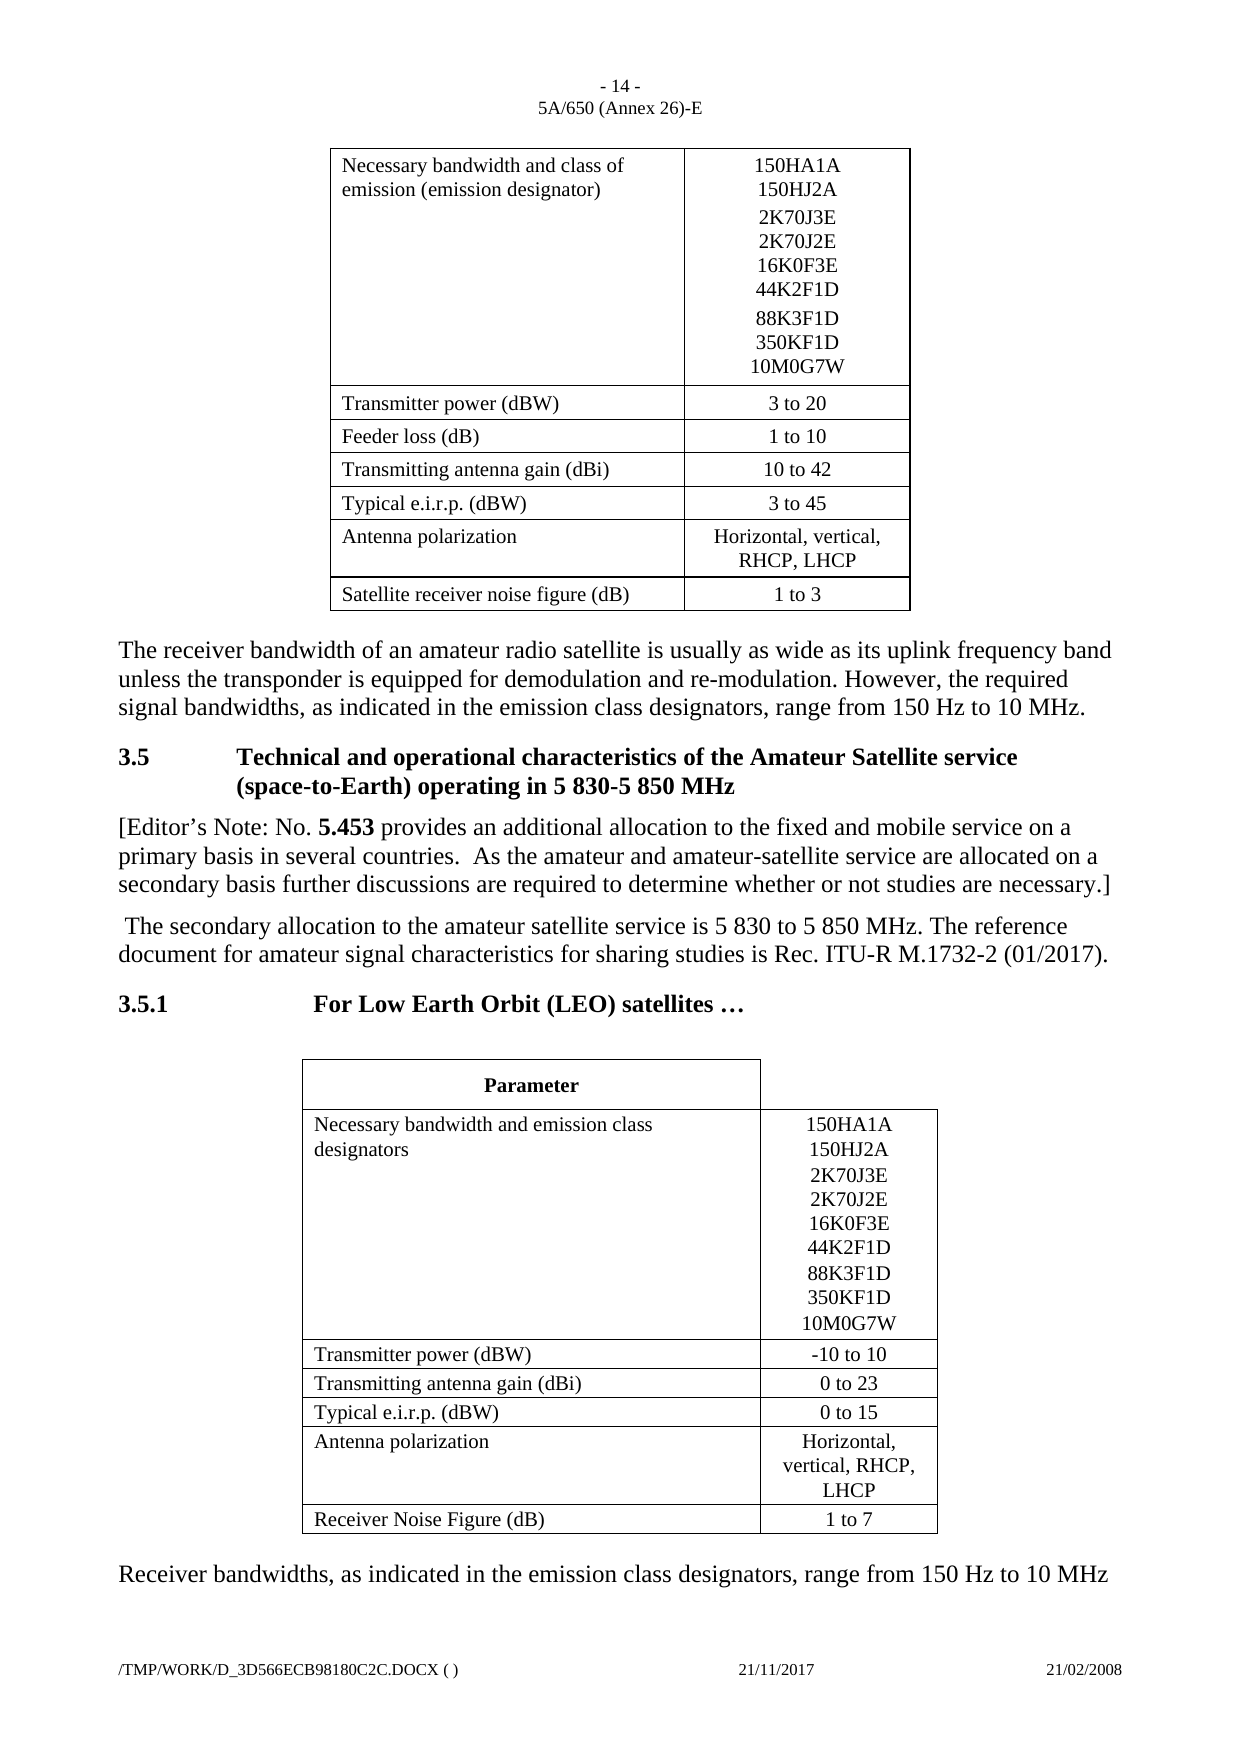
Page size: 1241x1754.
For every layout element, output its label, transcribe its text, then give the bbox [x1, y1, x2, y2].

table_cell Feeder loss (dB) [331, 420, 684, 452]
table_cell Necessary bandwidth and class of emission (emission designator) [331, 149, 684, 385]
table_cell 1 to 3 [685, 578, 909, 610]
table_cell Typical e.i.r.p. (dBW) [303, 1398, 760, 1426]
table_cell 0 to 23 [761, 1369, 937, 1397]
table_cell Satellite receiver noise figure (dB) [331, 578, 684, 610]
table_cell -10 to 10 [761, 1340, 937, 1368]
table_cell Typical e.i.r.p. (dBW) [331, 487, 684, 519]
table_cell 1 to 10 [685, 420, 909, 452]
table_cell Transmitter power (dBW) [303, 1340, 760, 1368]
table_cell Transmitting antenna gain (dBi) [303, 1369, 760, 1397]
table_cell Horizontal, vertical, RHCP, LHCP [685, 520, 909, 576]
table_cell 150HA1A 150HJ2A 2K70J3E 2K70J2E 16K0F3E 44K2F1D 88K3F1D 350KF1D 10M0G7W [761, 1110, 937, 1338]
table_cell 150HA1A 150HJ2A 2K70J3E 2K70J2E 16K0F3E 44K2F1D 88K3F1D 350KF1D 10M0G7W [685, 149, 909, 385]
table_cell Transmitting antenna gain (dBi) [331, 453, 684, 486]
text The receiver bandwidth of an amateur radio satellite is usually as wide as its uplink frequency band unless the transponder is equipped for demodulation and re-modulation. However, the required signal bandwidths, as indicated in the emission class designators, range from 150 Hz to 10 MHz. [118, 635, 1122, 721]
table_cell Antenna polarization [331, 520, 684, 576]
table_cell 1 to 7 [761, 1505, 937, 1533]
subtitle 3.5.1 For Low Earth Orbit (LEO) satellites … [118, 989, 1122, 1018]
table_cell Receiver Noise Figure (dB) [303, 1505, 760, 1533]
table_cell Horizontal, vertical, RHCP, LHCP [761, 1427, 937, 1504]
text [Editor’s Note: No. 5.453 provides an additional allocation to the fixed and mobile service on a primary basis in several countries. As the amateur and amateur-satellite service are allocated on a secondary basis further discussions are required to determine whether or not studies are necessary.] [118, 812, 1122, 898]
text 3.5 Technical and operational characteristics of the Amateur Satellite service (space-to-Earth) operating in 5 830-5 850 MHz [735, 742, 1122, 799]
table_cell Antenna polarization [303, 1427, 760, 1504]
table_cell 10 to 42 [685, 453, 909, 486]
table_cell Necessary bandwidth and emission class designators [303, 1110, 760, 1338]
text Receiver bandwidths, as indicated in the emission class designators, range from 150 Hz to 10 MHz [118, 1559, 1122, 1588]
table_cell 3 to 45 [685, 487, 909, 519]
table_cell 3 to 20 [685, 386, 909, 419]
text The secondary allocation to the amateur satellite service is 5 830 to 5 850 MHz. The reference document for amateur signal characteristics for sharing studies is Rec. ITU-R M.1732-2 (01/2017). [118, 911, 1122, 968]
table_cell 0 to 15 [761, 1398, 937, 1426]
table_header Parameter [303, 1060, 760, 1109]
table_cell Transmitter power (dBW) [331, 386, 684, 419]
